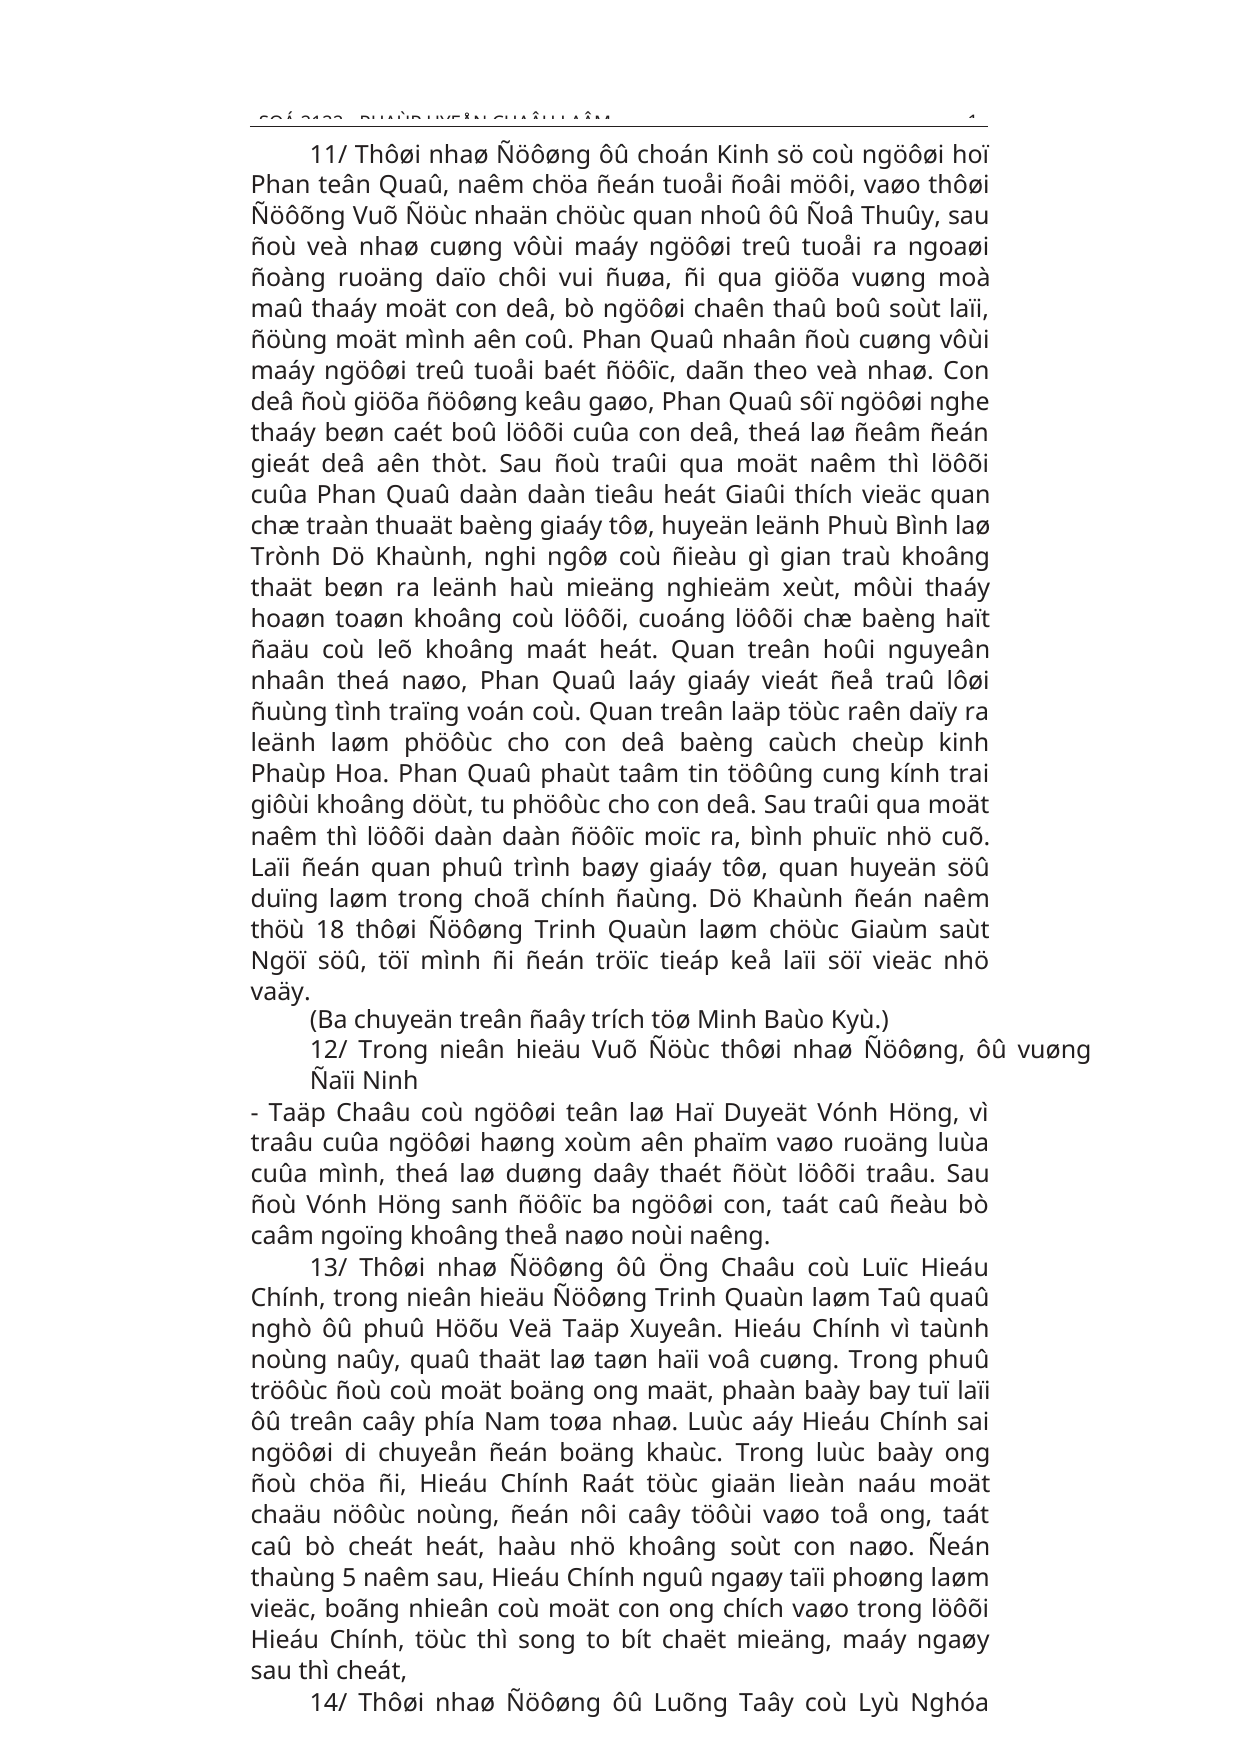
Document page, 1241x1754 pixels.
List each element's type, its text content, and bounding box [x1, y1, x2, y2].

text (Ba chuyeän treân ñaây trích töø Minh Baùo Kyù.) [309, 1007, 1092, 1034]
text 12/ Trong nieân hieäu Vuõ Ñöùc thôøi nhaø Ñöôøng, ôû vuøng Ñaïi Ninh [309, 1034, 1092, 1095]
text 11/ Thôøi nhaø Ñöôøng ôû choán Kinh sö coù ngöôøi hoï Phan teân Quaû, naêm chöa ñeán tuoåi ñoâi möôi, vaøo thôøi Ñöôõng Vuõ Ñöùc nhaän chöùc quan nhoû ôû Ñoâ Thuûy, sau ñoù veà nhaø cuøng vôùi maáy ngöôøi treû tuoåi ra ngoaøi ñoàng ruoäng daïo chôi vui ñuøa, ñi qua giöõa vuøng moà maû thaáy moät con deâ, bò ngöôøi chaên thaû boû soùt laïi, ñöùng moät mình aên coû. Phan Quaû nhaân ñoù cuøng vôùi maáy ngöôøi treû tuoåi baét ñöôïc, daãn theo veà nhaø. Con deâ ñoù giöõa ñöôøng keâu gaøo, Phan Quaû sôï ngöôøi nghe thaáy beøn caét boû löôõi cuûa con deâ, theá laø ñeâm ñeán gieát deâ aên thòt. Sau ñoù traûi qua moät naêm thì löôõi cuûa Phan Quaû daàn daàn tieâu heát Giaûi thích vieäc quan chæ traàn thuaät baèng giaáy tôø, huyeän leänh Phuù Bình laø Trònh Dö Khaùnh, nghi ngôø coù ñieàu gì gian traù khoâng thaät beøn ra leänh haù mieäng nghieäm xeùt, môùi thaáy hoaøn toaøn khoâng coù löôõi, cuoáng löôõi chæ baèng haït ñaäu coù leõ khoâng maát heát. Quan treân hoûi nguyeân nhaân theá naøo, Phan Quaû laáy giaáy vieát ñeå traû lôøi ñuùng tình traïng voán coù. Quan treân laäp töùc raên daïy ra leänh laøm phöôùc cho con deâ baèng caùch cheùp kinh Phaùp Hoa. Phan Quaû phaùt taâm tin töôûng cung kính trai giôùi khoâng döùt, tu phöôùc cho con deâ. Sau traûi qua moät naêm thì löôõi daàn daàn ñöôïc moïc ra, bình phuïc nhö cuõ. Laïi ñeán quan phuû trình baøy giaáy tôø, quan huyeän söû duïng laøm trong choã chính ñaùng. Dö Khaùnh ñeán naêm thöù 18 thôøi Ñöôøng Trinh Quaùn laøm chöùc Giaùm saùt Ngöï söû, töï mình ñi ñeán tröïc tieáp keå laïi söï vieäc nhö vaäy. [250, 138, 990, 1007]
text 13/ Thôøi nhaø Ñöôøng ôû Öng Chaâu coù Luïc Hieáu Chính, trong nieân hieäu Ñöôøng Trinh Quaùn laøm Taû quaû nghò ôû phuû Höõu Veä Taäp Xuyeân. Hieáu Chính vì taùnh noùng naûy, quaû thaät laø taøn haïi voâ cuøng. Trong phuû tröôùc ñoù coù moät boäng ong maät, phaàn baày bay tuï laïi ôû treân caây phía Nam toøa nhaø. Luùc aáy Hieáu Chính sai ngöôøi di chuyeån ñeán boäng khaùc. Trong luùc baày ong ñoù chöa ñi, Hieáu Chính Raát töùc giaän lieàn naáu moät chaäu nöôùc noùng, ñeán nôi caây töôùi vaøo toå ong, taát caû bò cheát heát, haàu nhö khoâng soùt con naøo. Ñeán thaùng 5 naêm sau, Hieáu Chính nguû ngaøy taïi phoøng laøm vieäc, boãng nhieân coù moät con ong chích vaøo trong löôõi Hieáu Chính, töùc thì song to bít chaët mieäng, maáy ngaøy sau thì cheát, [250, 1252, 990, 1686]
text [250, 1686, 990, 1717]
text - Taäp Chaâu coù ngöôøi teân laø Haï Duyeät Vónh Höng, vì traâu cuûa ngöôøi haøng xoùm aên phaïm vaøo ruoäng luùa cuûa mình, theá laø duøng daây thaét ñöùt löôõi traâu. Sau ñoù Vónh Höng sanh ñöôïc ba ngöôøi con, taát caû ñeàu bò caâm ngoïng khoâng theå naøo noùi naêng. [250, 1097, 990, 1252]
